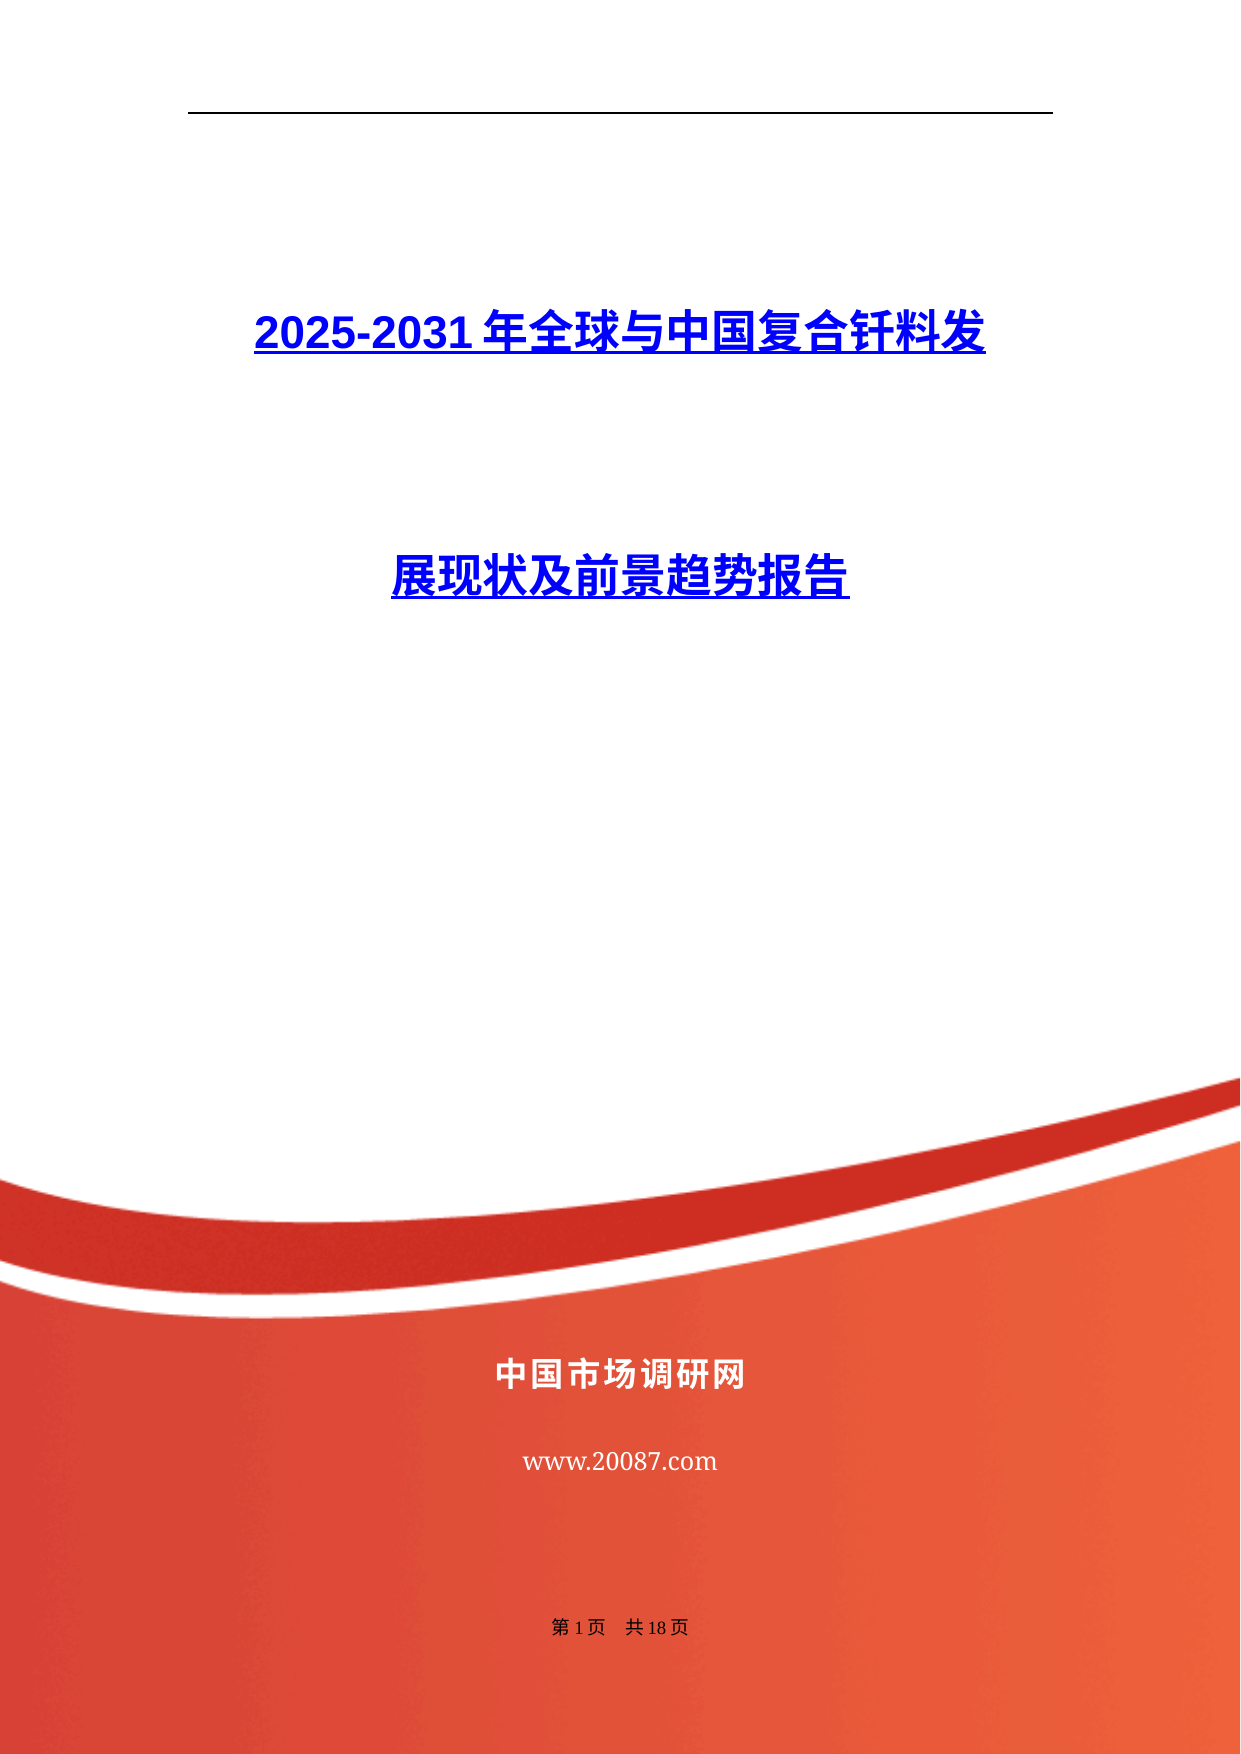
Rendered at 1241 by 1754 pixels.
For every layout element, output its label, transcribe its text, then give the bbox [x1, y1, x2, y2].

text www.20087.com [187, 1428, 1053, 1493]
picture [0, 1006, 1241, 1754]
subtitle 中国市场调研网 [187, 1339, 1053, 1404]
table_header 2025-2031年全球与中国复合钎料发展现状及前景趋势报告 [188, 207, 1053, 773]
